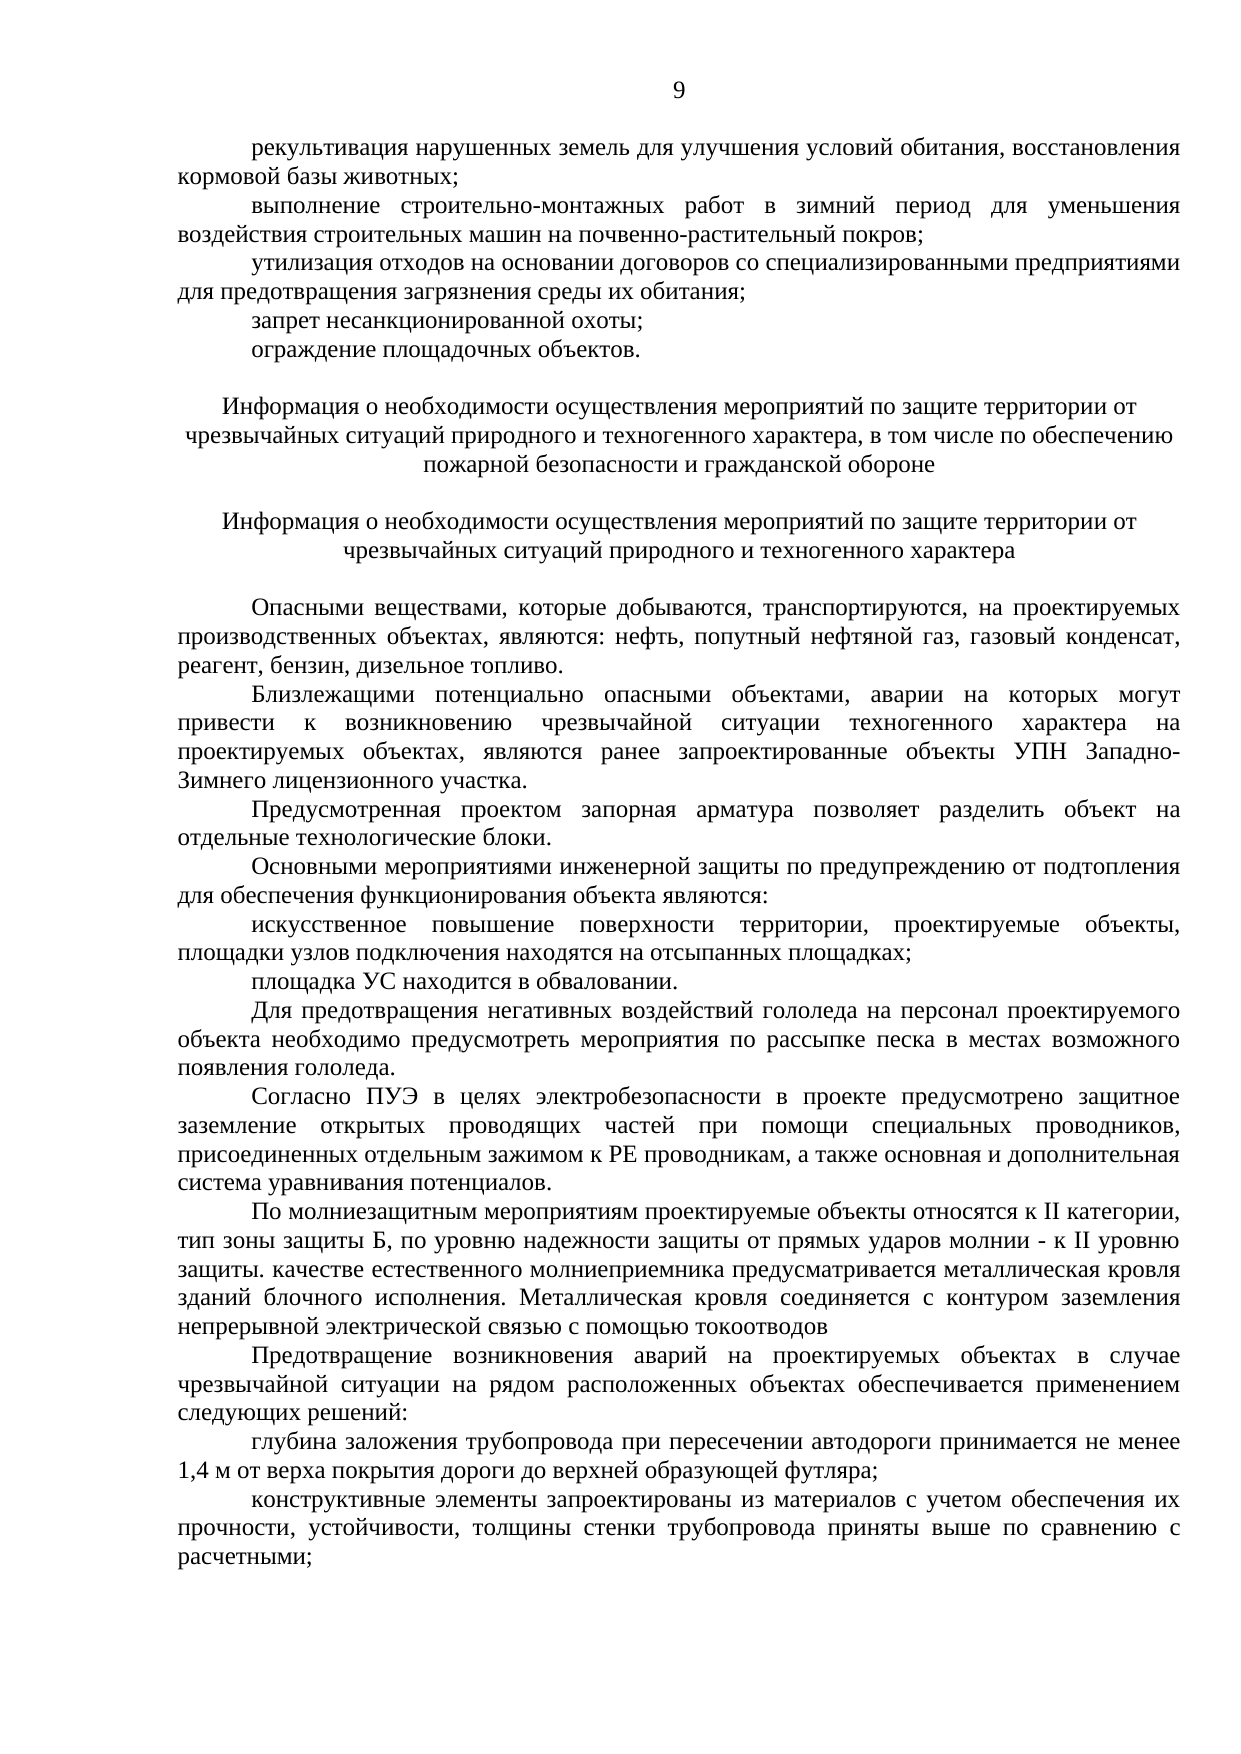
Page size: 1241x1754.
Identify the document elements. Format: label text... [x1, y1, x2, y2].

text выполнение строительно-монтажных работ в зимний период для уменьшения воздействия строительных машин на почвенно-растительный покров; [177, 190, 1181, 247]
text Для предотвращения негативных воздействий гололеда на персонал проектируемого объекта необходимо предусмотреть мероприятия по рассыпке песка в местах возможного появления гололеда. [177, 995, 1181, 1081]
text Предотвращение возникновения аварий на проектируемых объектах в случае чрезвычайной ситуации на рядом расположенных объектах обеспечивается применением следующих решений: [177, 1340, 1181, 1426]
text Основными мероприятиями инженерной защиты по предупреждению от подтопления для обеспечения функционирования объекта являются: [177, 851, 1181, 909]
text конструктивные элементы запроектированы из материалов с учетом обеспечения их прочности, устойчивости, толщины стенки трубопровода приняты выше по сравнению с расчетными; [177, 1484, 1181, 1570]
text По молниезащитным мероприятиям проектируемые объекты относятся к II категории, тип зоны защиты Б, по уровню надежности защиты от прямых ударов молнии - к II уровню защиты. качестве естественного молниеприемника предусматривается металлическая кровля зданий блочного исполнения. Металлическая кровля соединяется с контуром заземления непрерывной электрической связью с помощью токоотводов [177, 1196, 1181, 1340]
text Информация о необходимости осуществления мероприятий по защите территории от чрезвычайных ситуаций природного и техногенного характера [177, 506, 1181, 564]
text глубина заложения трубопровода при пересечении автодороги принимается не менее 1,4 м от верха покрытия дороги до верхней образующей футляра; [177, 1426, 1181, 1484]
text Предусмотренная проектом запорная арматура позволяет разделить объект на отдельные технологические блоки. [177, 794, 1181, 851]
text Опасными веществами, которые добываются, транспортируются, на проектируемых производственных объектах, являются: нефть, попутный нефтяной газ, газовый конденсат, реагент, бензин, дизельное топливо. [177, 592, 1181, 679]
text Согласно ПУЭ в целях электробезопасности в проекте предусмотрено защитное заземление открытых проводящих частей при помощи специальных проводников, присоединенных отдельным зажимом к PE проводникам, а также основная и дополнительная система уравнивания потенциалов. [177, 1081, 1181, 1196]
text площадка УС находится в обваловании. [177, 966, 1181, 995]
text Близлежащими потенциально опасными объектами, аварии на которых могут привести к возникновению чрезвычайной ситуации техногенного характера на проектируемых объектах, являются ранее запроектированные объекты УПН Западно-Зимнего лицензионного участка. [177, 679, 1181, 794]
text запрет несанкционированной охоты; [177, 305, 1181, 334]
text рекультивация нарушенных земель для улучшения условий обитания, восстановления кормовой базы животных; [177, 132, 1181, 190]
text Информация о необходимости осуществления мероприятий по защите территории от чрезвычайных ситуаций природного и техногенного характера, в том числе по обеспечению пожарной безопасности и гражданской обороне [177, 391, 1181, 477]
text ограждение площадочных объектов. [177, 334, 1181, 362]
text утилизация отходов на основании договоров со специализированными предприятиями для предотвращения загрязнения среды их обитания; [177, 247, 1181, 305]
text искусственное повышение поверхности территории, проектируемые объекты, площадки узлов подключения находятся на отсыпанных площадках; [177, 909, 1181, 966]
